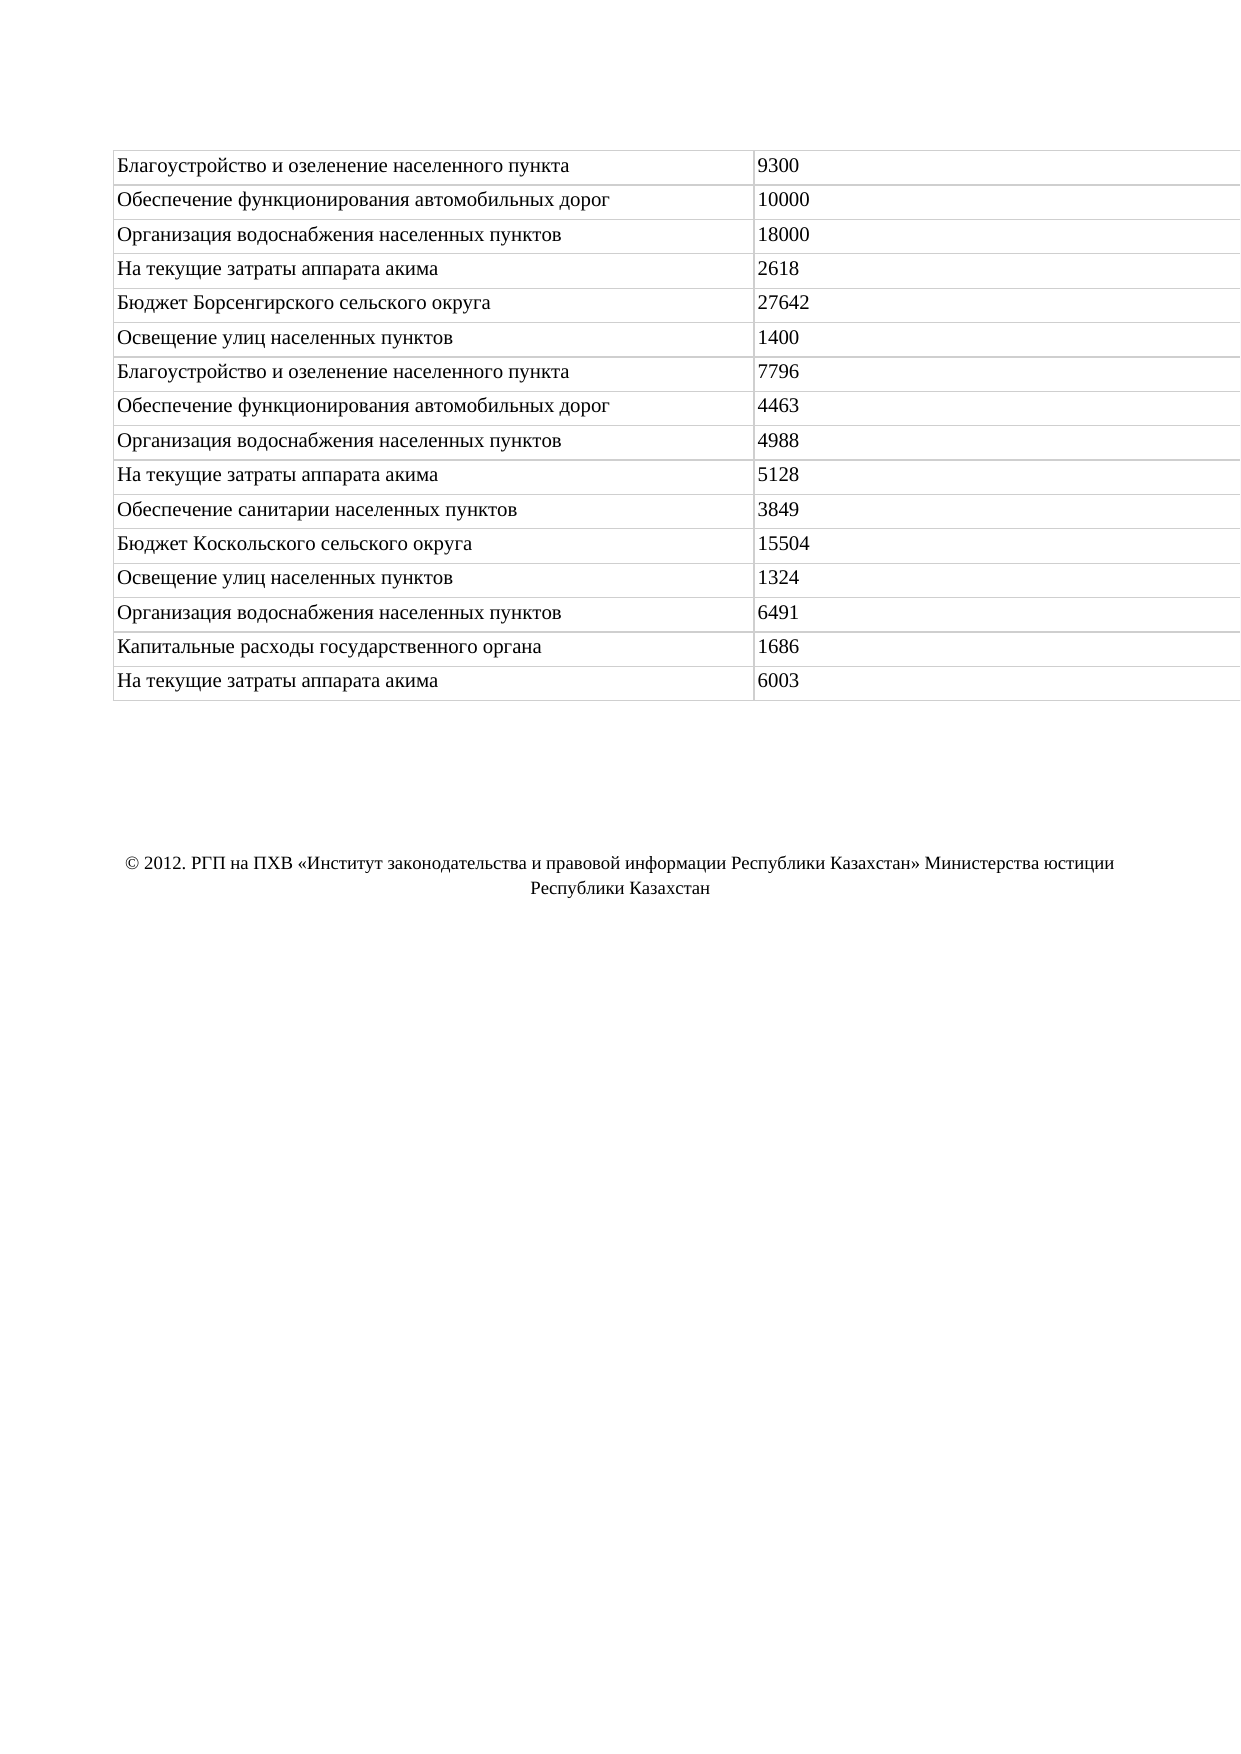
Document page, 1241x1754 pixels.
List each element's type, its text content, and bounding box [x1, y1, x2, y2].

table_cell 5128 [755, 461, 1240, 494]
table_cell Обеспечение функционирования автомобильных дорог [114, 392, 753, 425]
table_cell На текущие затраты аппарата акима [114, 667, 753, 700]
table_cell Бюджет Коскольского сельского округа [114, 529, 753, 562]
table_cell Благоустройство и озеленение населенного пункта [114, 358, 753, 391]
table_cell Бюджет Борсенгирского сельского округа [114, 289, 753, 322]
table_cell 6003 [755, 667, 1240, 700]
table_cell Организация водоснабжения населенных пунктов [114, 598, 753, 631]
table_cell 2618 [755, 254, 1240, 287]
table_cell Обеспечение санитарии населенных пунктов [114, 495, 753, 528]
table_cell 1400 [755, 323, 1240, 356]
table_cell Благоустройство и озеленение населенного пункта [114, 151, 753, 184]
table_cell На текущие затраты аппарата акима [114, 461, 753, 494]
table_cell Организация водоснабжения населенных пунктов [114, 426, 753, 459]
table_cell 9300 [755, 151, 1240, 184]
table_cell 4988 [755, 426, 1240, 459]
table_cell Капитальные расходы государственного органа [114, 633, 753, 666]
table_cell На текущие затраты аппарата акима [114, 254, 753, 287]
table_cell 3849 [755, 495, 1240, 528]
table_cell 6491 [755, 598, 1240, 631]
table_cell Организация водоснабжения населенных пунктов [114, 220, 753, 253]
table_cell Освещение улиц населенных пунктов [114, 323, 753, 356]
text © 2012. РГП на ПХВ «Институт законодательства и правовой информации Республики Казахстан» Министерства юстиции Республики Казахстан [112, 852, 1128, 899]
table_cell 10000 [755, 186, 1240, 219]
table_cell 18000 [755, 220, 1240, 253]
table_cell 27642 [755, 289, 1240, 322]
table_cell 15504 [755, 529, 1240, 562]
table_cell 1324 [755, 564, 1240, 597]
table_cell 7796 [755, 358, 1240, 391]
table_cell 4463 [755, 392, 1240, 425]
table_cell Обеспечение функционирования автомобильных дорог [114, 186, 753, 219]
table_cell Освещение улиц населенных пунктов [114, 564, 753, 597]
table_cell 1686 [755, 633, 1240, 666]
